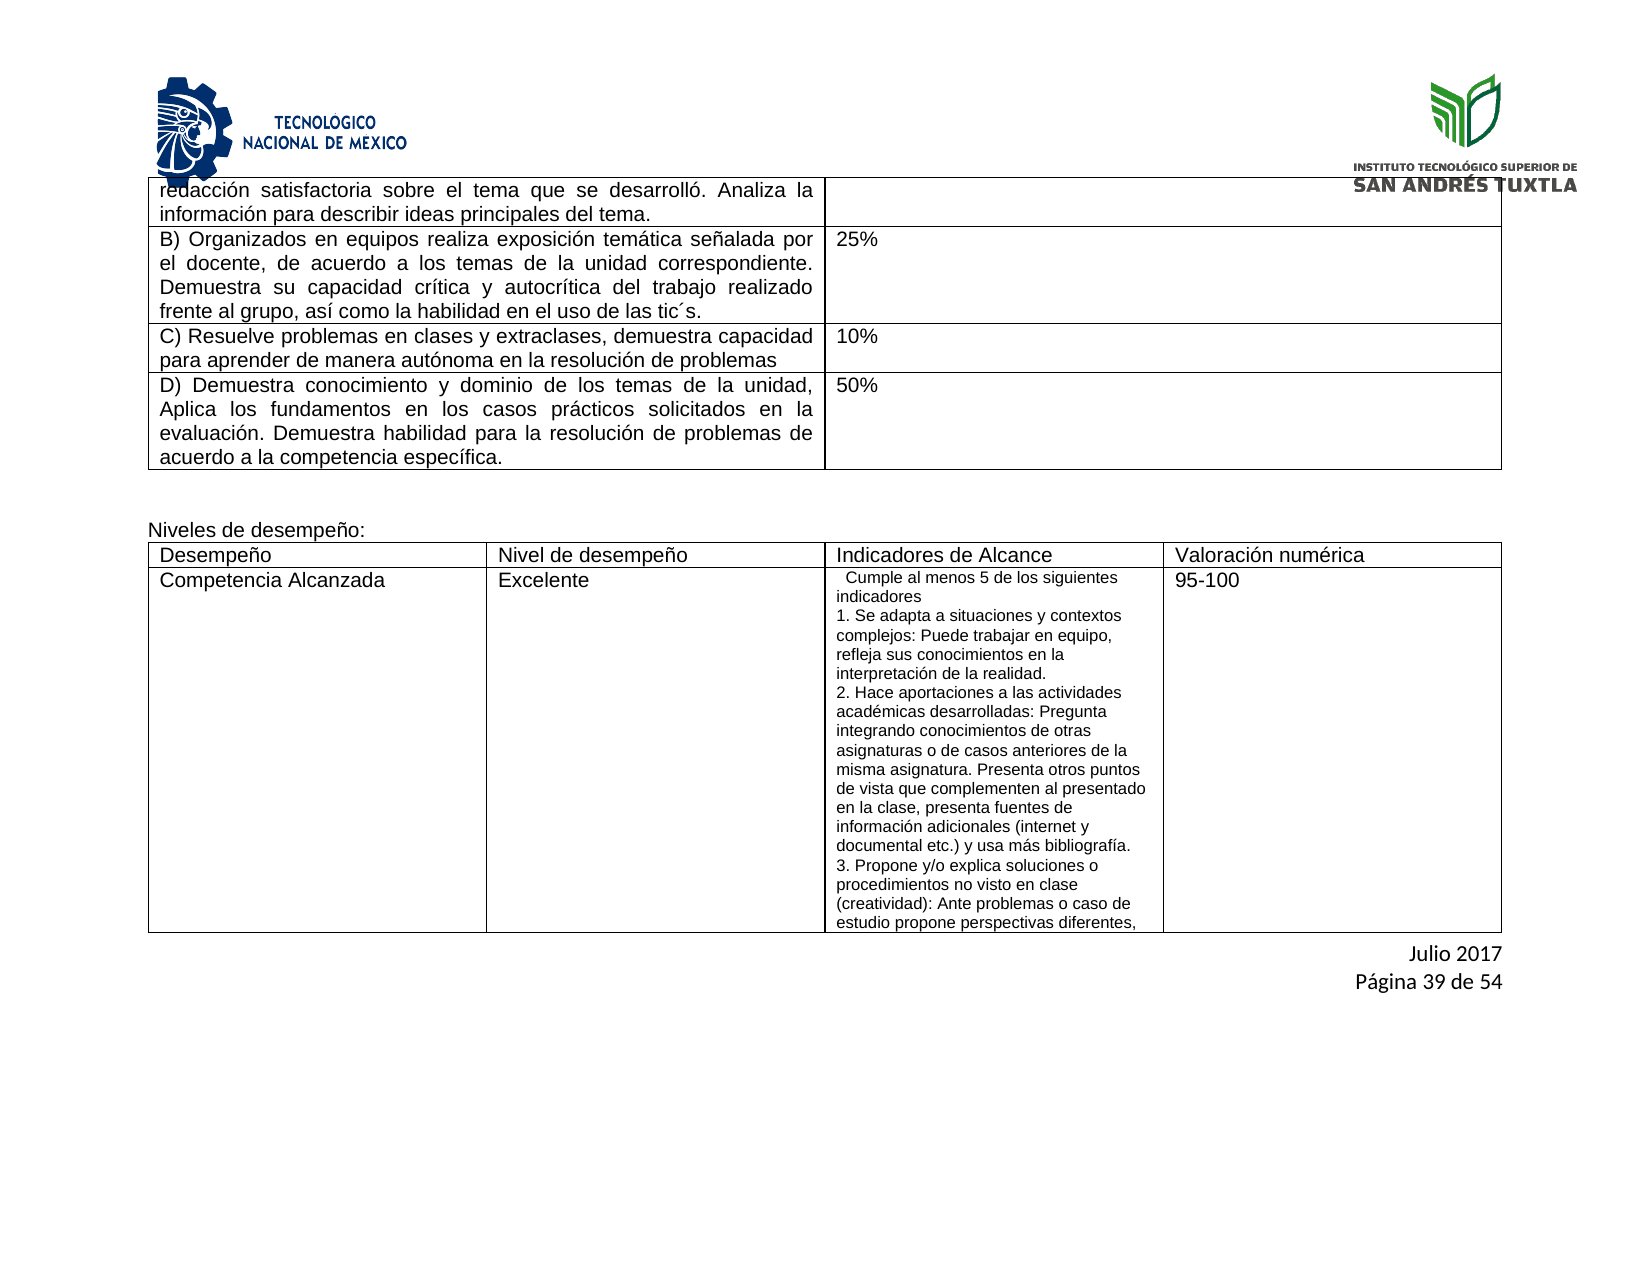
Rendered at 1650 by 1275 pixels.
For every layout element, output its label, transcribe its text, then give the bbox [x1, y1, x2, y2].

table_cell B) Organizados en equipos realiza exposición temática señalada por el docente, de acuerdo a los temas de la unidad correspondiente. Demuestra su capacidad crítica y autocrítica del trabajo realizado frente al grupo, así como la habilidad en el uso de las tic´s. [149, 227, 824, 323]
table_cell Excelente [487, 568, 824, 932]
table_header Desempeño [149, 543, 486, 567]
table_cell Competencia Alcanzada [149, 568, 486, 932]
table_cell 50% [826, 373, 1501, 469]
table_cell D) Demuestra conocimiento y dominio de los temas de la unidad, Aplica los fundamentos en los casos prácticos solicitados en la evaluación. Demuestra habilidad para la resolución de problemas de acuerdo a la competencia específica. [149, 373, 824, 469]
table_cell 10% [826, 324, 1501, 372]
table_cell C) Resuelve problemas en clases y extraclases, demuestra capacidad para aprender de manera autónoma en la resolución de problemas [149, 324, 824, 372]
table_header Valoración numérica [1164, 543, 1501, 567]
table_header Indicadores de Alcance [826, 543, 1163, 567]
picture [1354, 73, 1577, 192]
text Niveles de desempeño: [148, 518, 1502, 542]
picture [147, 73, 416, 177]
table_cell 95-100 [1164, 568, 1501, 932]
table_cell 15% [826, 178, 1501, 226]
table_cell 25% [826, 227, 1501, 323]
table_header Nivel de desempeño [487, 543, 824, 567]
